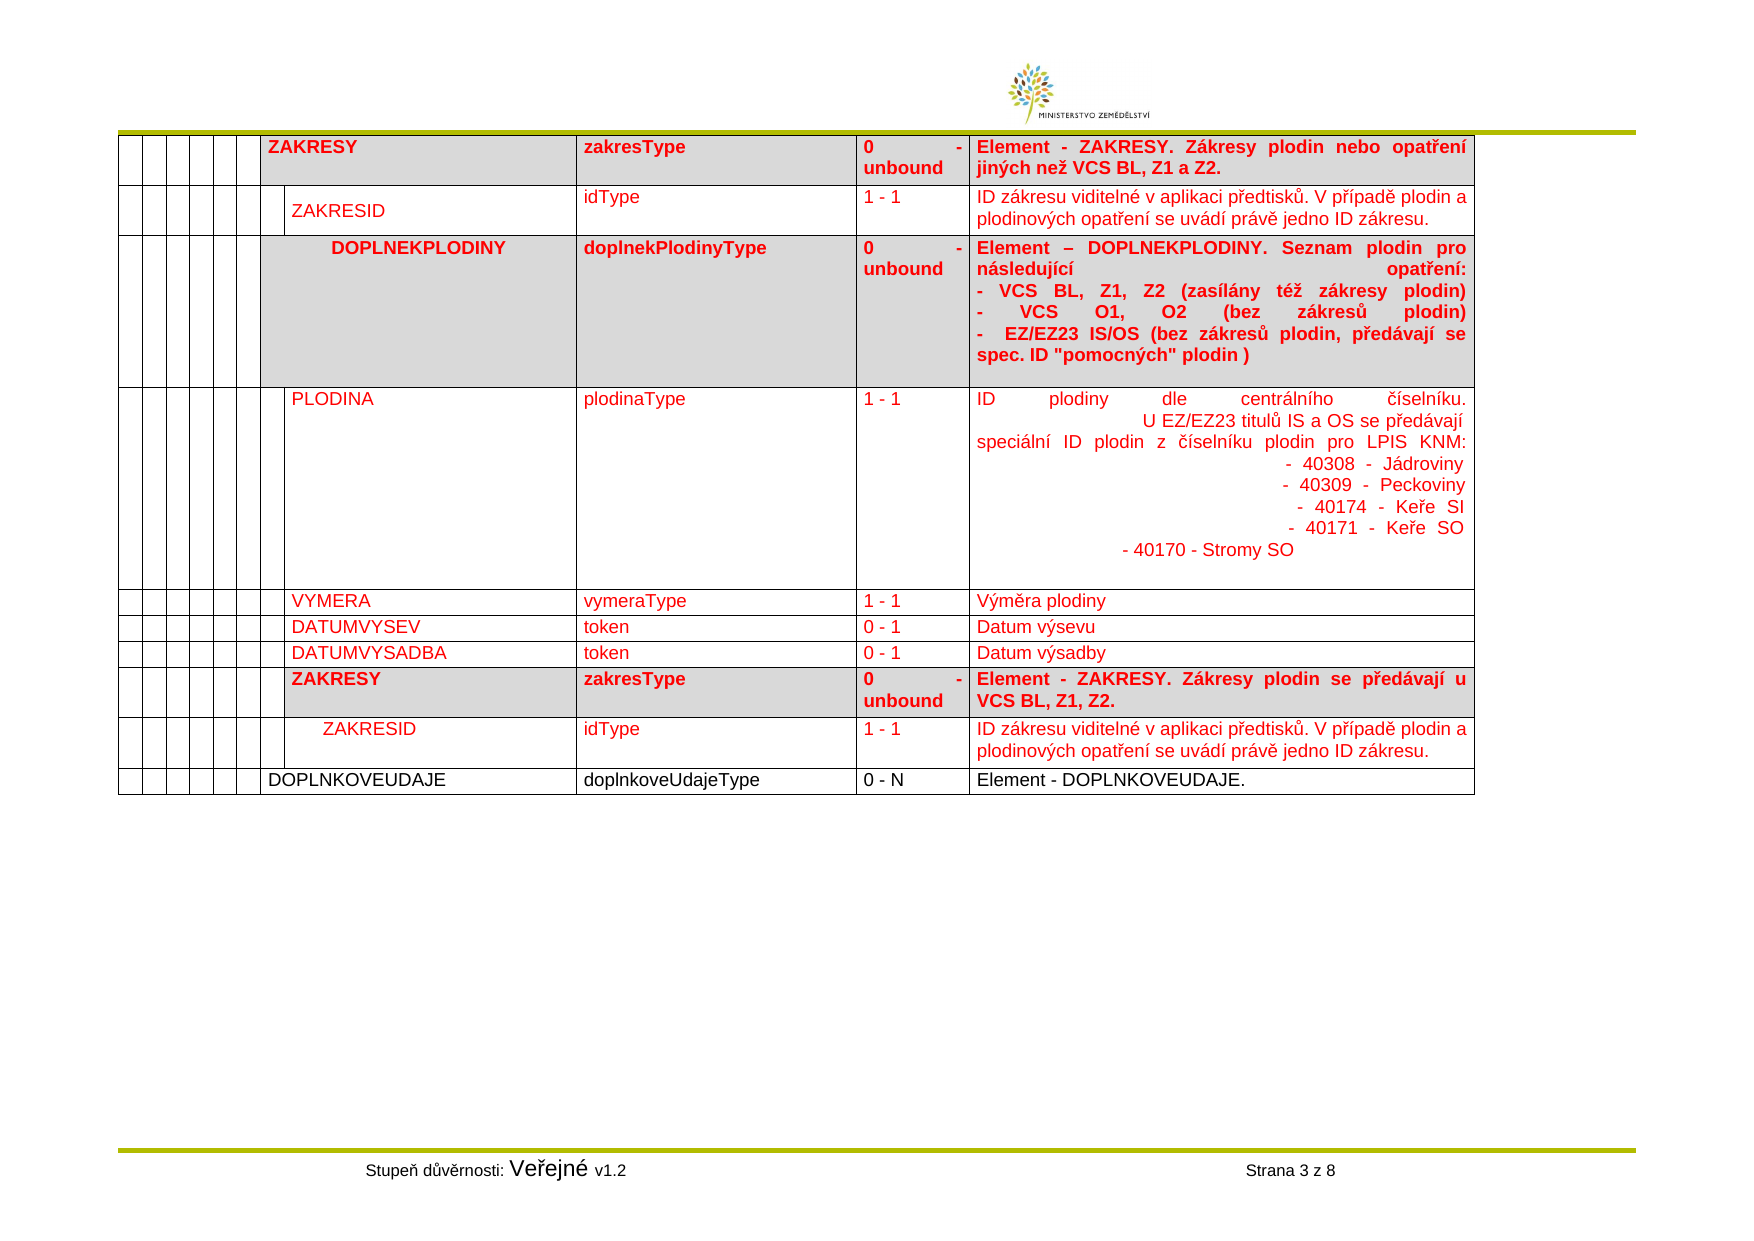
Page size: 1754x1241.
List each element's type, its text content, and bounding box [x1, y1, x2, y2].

table_cell [214, 388, 236, 589]
table_cell [237, 642, 260, 667]
table_cell [237, 769, 260, 794]
table_cell [190, 668, 213, 717]
table_cell doplnkoveUdajeType [577, 769, 856, 794]
table_cell 0 - unbound [857, 136, 969, 185]
table_cell [119, 186, 142, 235]
table_cell Element – DOPLNEKPLODINY. Seznam plodin pro následující opatření: - VCS BL, Z1, Z2 (zasílány též zákresy plodin) - VCS O1, O2 (bez zákresů plodin) - EZ/EZ23 IS/OS (bez zákresů plodin, předávají se spec. ID "pomocných" plodin ) [970, 236, 1474, 387]
table_cell [261, 590, 284, 615]
table_cell [214, 590, 236, 615]
table_cell idType [577, 186, 856, 235]
table_cell [214, 186, 236, 235]
table_cell 1 - 1 [857, 388, 969, 589]
table_cell 0 - unbound [857, 668, 969, 717]
table_cell [119, 388, 142, 589]
table_cell 0 - N [857, 769, 969, 794]
table_cell [119, 718, 142, 768]
table_cell [143, 136, 166, 185]
table_cell [119, 236, 142, 387]
table_cell [190, 616, 213, 641]
table_cell [190, 186, 213, 235]
table_cell [190, 769, 213, 794]
table_cell Element - ZAKRESY. Zákresy plodin se předávají u VCS BL, Z1, Z2. [970, 668, 1474, 717]
table_cell ZAKRESY [285, 668, 576, 717]
table_cell [143, 642, 166, 667]
table_cell [143, 668, 166, 717]
table_cell ZAKRESY [261, 136, 576, 185]
table_cell [261, 186, 284, 235]
table_cell [214, 769, 236, 794]
table_cell [167, 186, 189, 235]
table_cell [167, 642, 189, 667]
table_cell [214, 642, 236, 667]
table_cell [167, 668, 189, 717]
table_cell [214, 616, 236, 641]
table_cell Datum výsevu [970, 616, 1474, 641]
table_cell [190, 642, 213, 667]
table_cell [261, 388, 284, 589]
table_cell DOPLNEKPLODINY [261, 236, 576, 387]
table_cell [190, 136, 213, 185]
table_cell zakresType [577, 136, 856, 185]
table_cell [119, 668, 142, 717]
table_cell [214, 668, 236, 717]
table_cell 1 - 1 [857, 718, 969, 768]
table_cell [167, 616, 189, 641]
table_cell ID zákresu viditelné v aplikaci předtisků. V případě plodin a plodinových opatření se uvádí právě jedno ID zákresu. [970, 718, 1474, 768]
table_cell [143, 388, 166, 589]
table_cell 1 - 1 [857, 590, 969, 615]
table_cell Výměra plodiny [970, 590, 1474, 615]
table_cell token [577, 642, 856, 667]
table_cell [237, 236, 260, 387]
table_cell [167, 590, 189, 615]
table_cell 0 - 1 [857, 642, 969, 667]
table_cell ZAKRESID [285, 718, 576, 768]
table_cell [143, 769, 166, 794]
table_cell DOPLNKOVEUDAJE [261, 769, 576, 794]
table_cell [237, 388, 260, 589]
table_cell [119, 136, 142, 185]
table_cell Element - DOPLNKOVEUDAJE. [970, 769, 1474, 794]
table_cell idType [577, 718, 856, 768]
table_cell VYMERA [285, 590, 576, 615]
table_cell Element - ZAKRESY. Zákresy plodin nebo opatření jiných než VCS BL, Z1 a Z2. [970, 136, 1474, 185]
table_cell [167, 136, 189, 185]
table_cell [190, 590, 213, 615]
table_cell DATUMVYSADBA [285, 642, 576, 667]
table_cell ID plodiny dle centrálního číselníku. U EZ/EZ23 titulů IS a OS se předávají speciální ID plodin z číselníku plodin pro LPIS KNM: - 40308 - Jádroviny - 40309 - Peckoviny - 40174 - Keře SI - 40171 - Keře SO - 40170 - Stromy SO [970, 388, 1474, 589]
table_cell [261, 668, 284, 717]
table_cell [143, 718, 166, 768]
table_cell [167, 236, 189, 387]
table_cell zakresType [577, 668, 856, 717]
table_cell [214, 718, 236, 768]
table_cell [143, 590, 166, 615]
picture [1006, 59, 1152, 128]
table_cell [167, 718, 189, 768]
table_cell [214, 136, 236, 185]
table_cell 0 - 1 [857, 616, 969, 641]
table_cell [237, 590, 260, 615]
table_cell [261, 616, 284, 641]
table_cell [237, 616, 260, 641]
table_cell doplnekPlodinyType [577, 236, 856, 387]
table_cell 1 - 1 [857, 186, 969, 235]
table_cell 0 - unbound [857, 236, 969, 387]
table_cell [261, 642, 284, 667]
table_cell [119, 769, 142, 794]
table_cell [143, 186, 166, 235]
table_cell [237, 136, 260, 185]
table_cell [119, 616, 142, 641]
table_cell [190, 236, 213, 387]
table_cell ZAKRESID [285, 186, 576, 235]
table_cell [143, 236, 166, 387]
table_cell [167, 769, 189, 794]
table_cell [214, 236, 236, 387]
table_cell [190, 718, 213, 768]
table_cell plodinaType [577, 388, 856, 589]
table_cell [119, 590, 142, 615]
table_cell [261, 718, 284, 768]
table_cell vymeraType [577, 590, 856, 615]
table_cell token [577, 616, 856, 641]
table_cell [237, 186, 260, 235]
table_cell ID zákresu viditelné v aplikaci předtisků. V případě plodin a plodinových opatření se uvádí právě jedno ID zákresu. [970, 186, 1474, 235]
table_cell [237, 718, 260, 768]
table_cell [190, 388, 213, 589]
table_cell Datum výsadby [970, 642, 1474, 667]
table_cell PLODINA [285, 388, 576, 589]
table_cell [143, 616, 166, 641]
table_cell [167, 388, 189, 589]
table_cell [119, 642, 142, 667]
table_cell DATUMVYSEV [285, 616, 576, 641]
table_cell [237, 668, 260, 717]
